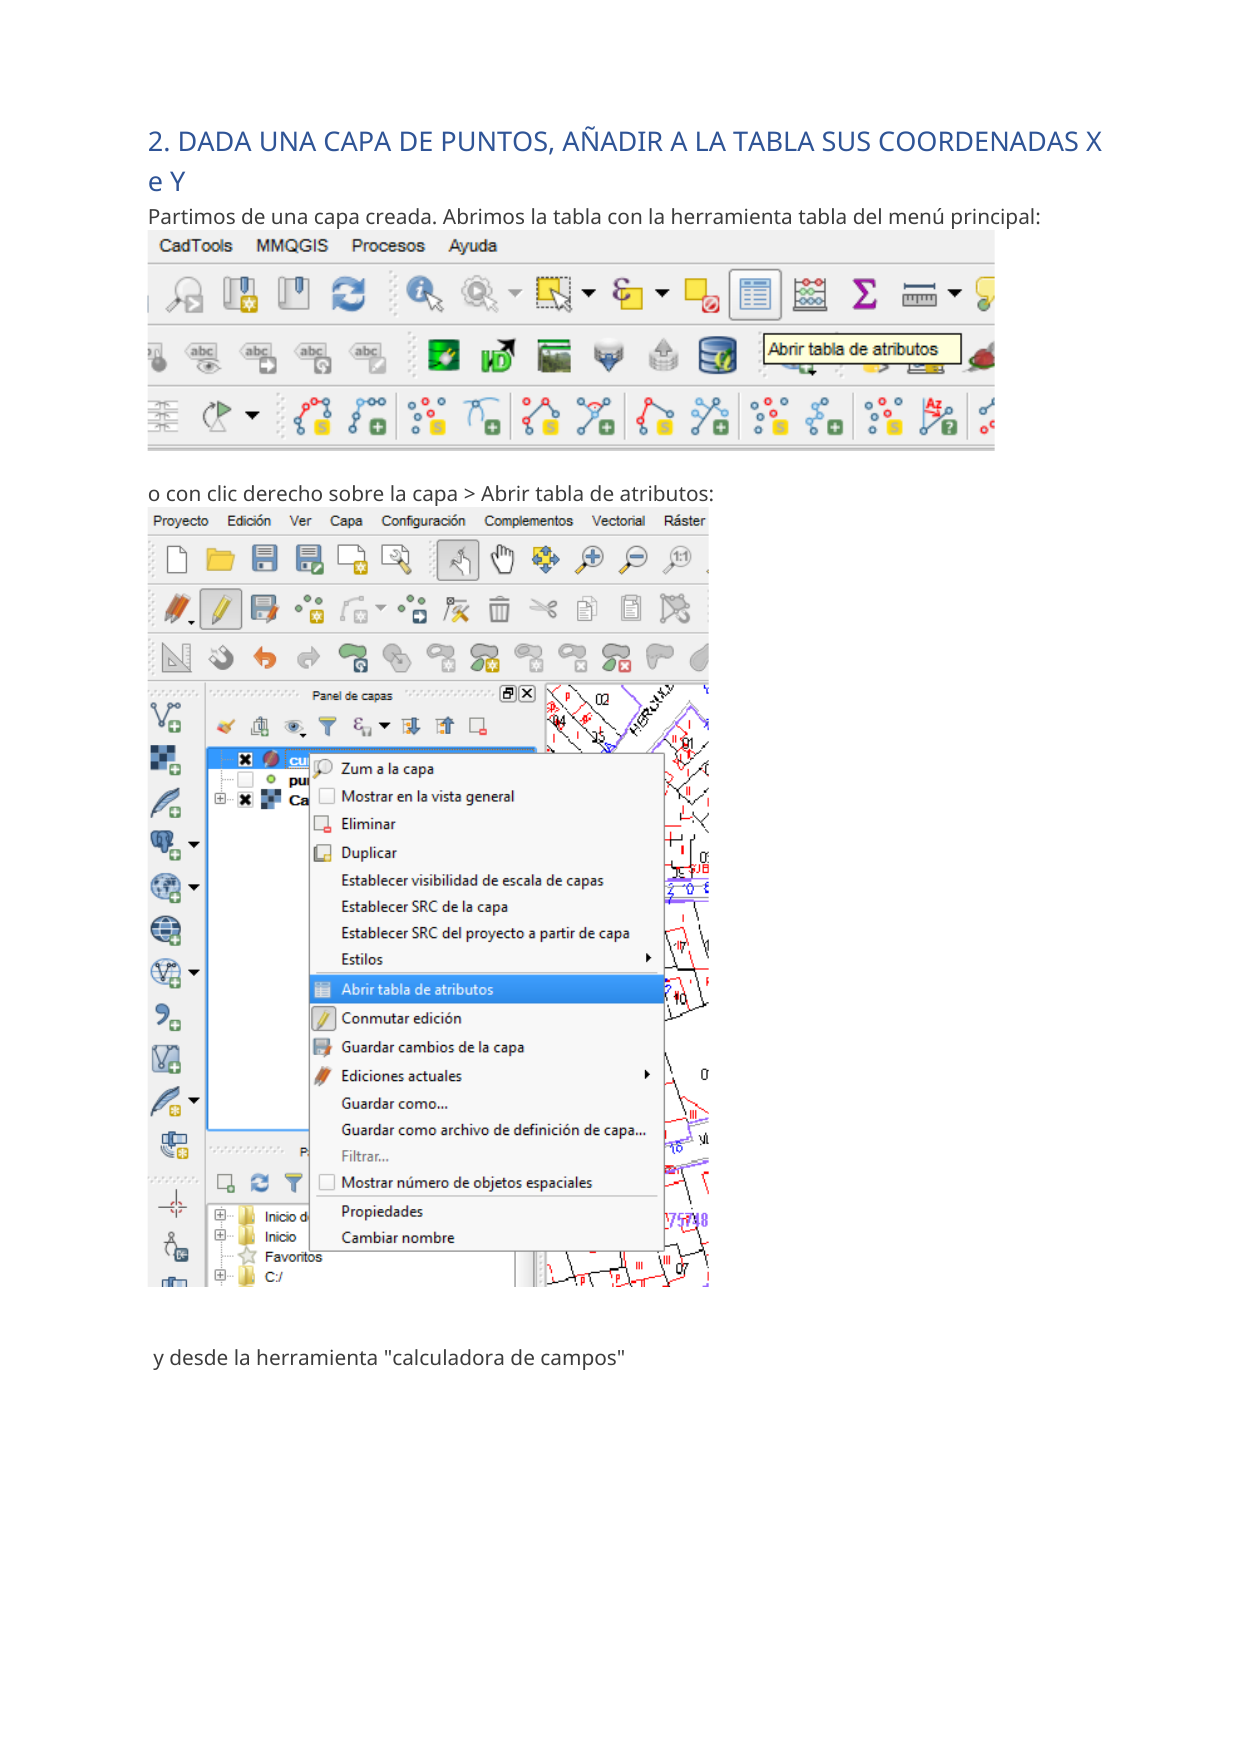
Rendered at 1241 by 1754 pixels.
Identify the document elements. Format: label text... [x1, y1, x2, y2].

picture [147, 230, 995, 451]
subtitle 2. DADA UNA CAPA DE PUNTOS, AÑADIR A LA TABLA SUS COORDENADAS X e Y [148, 122, 1122, 199]
text y desde la herramienta "calculadora de campos" [148, 1343, 1122, 1372]
picture [147, 507, 709, 1287]
text o con clic derecho sobre la capa > Abrir tabla de atributos: [148, 479, 1122, 507]
